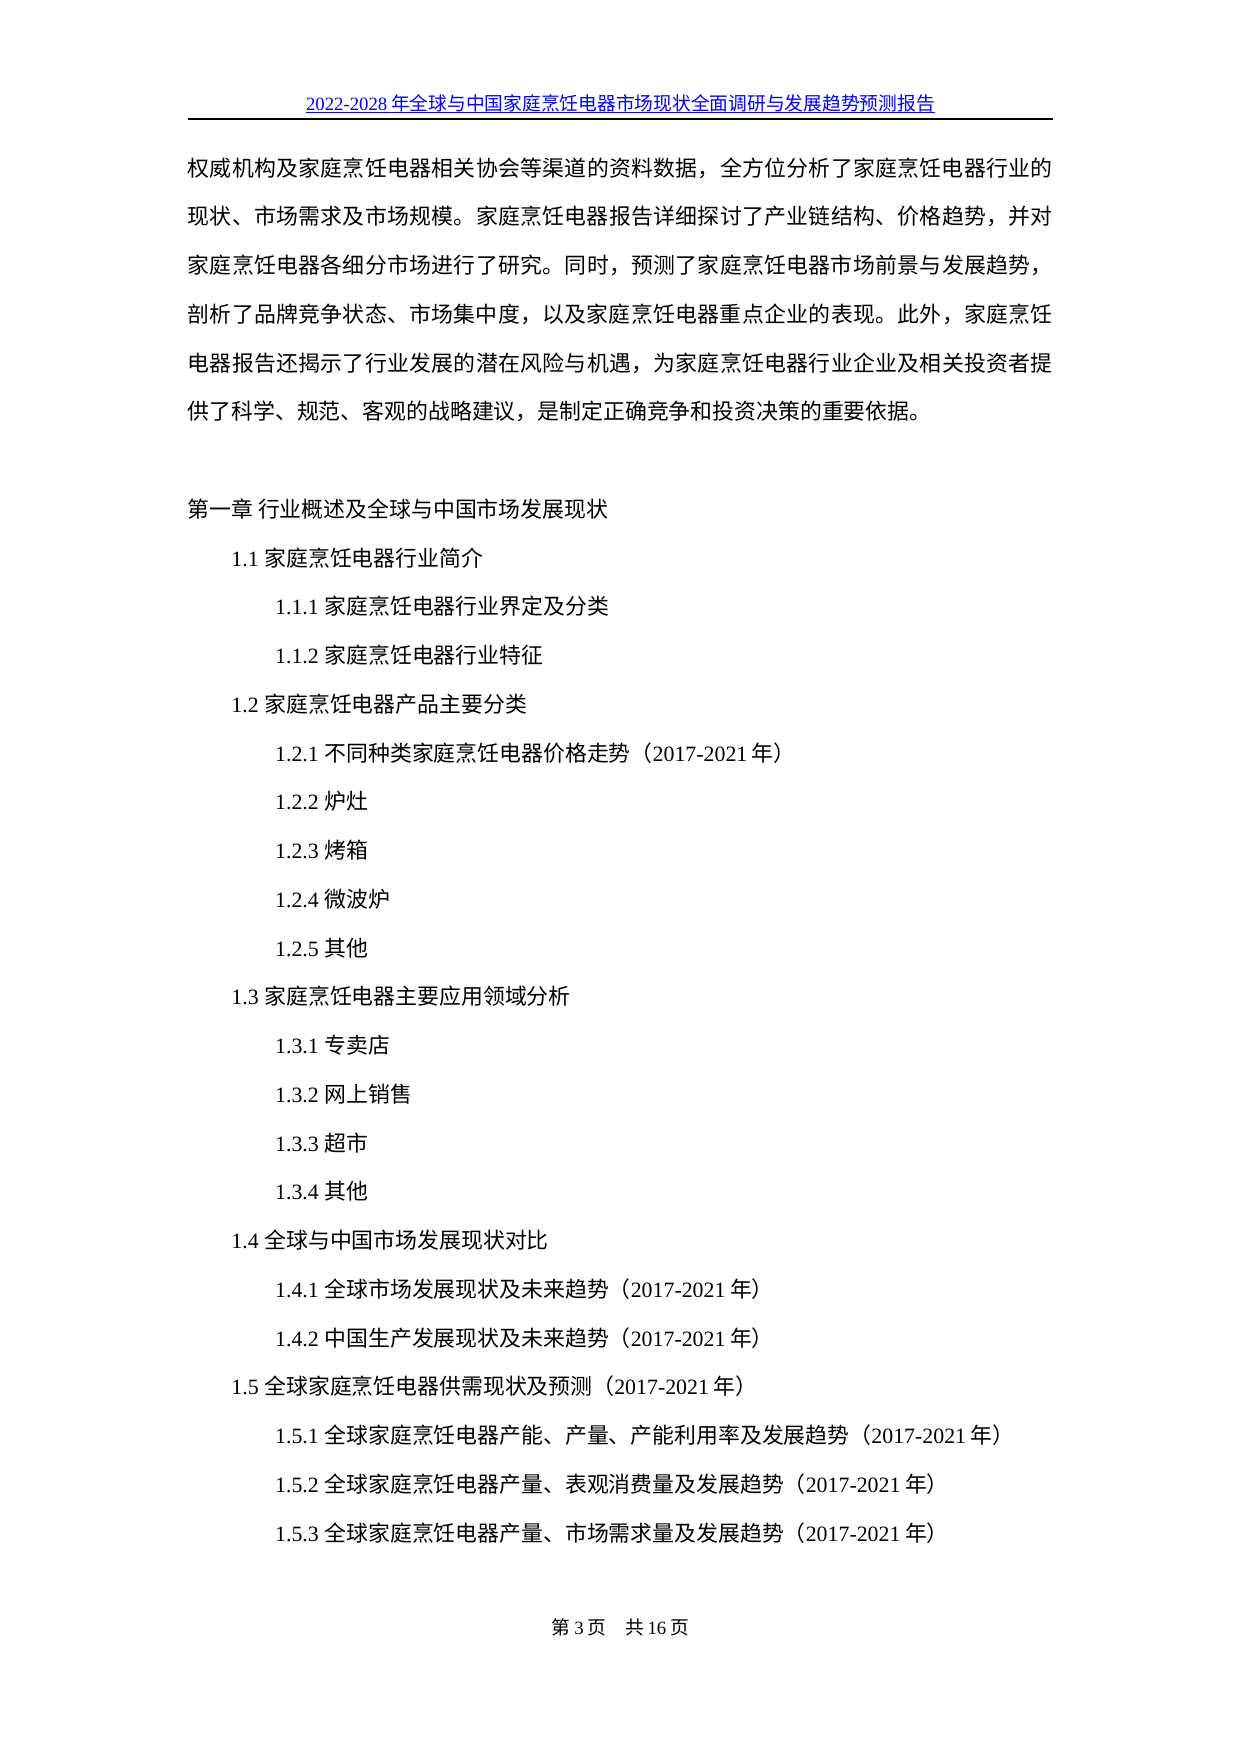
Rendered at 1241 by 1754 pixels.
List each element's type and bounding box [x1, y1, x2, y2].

text [187, 150, 1053, 1548]
